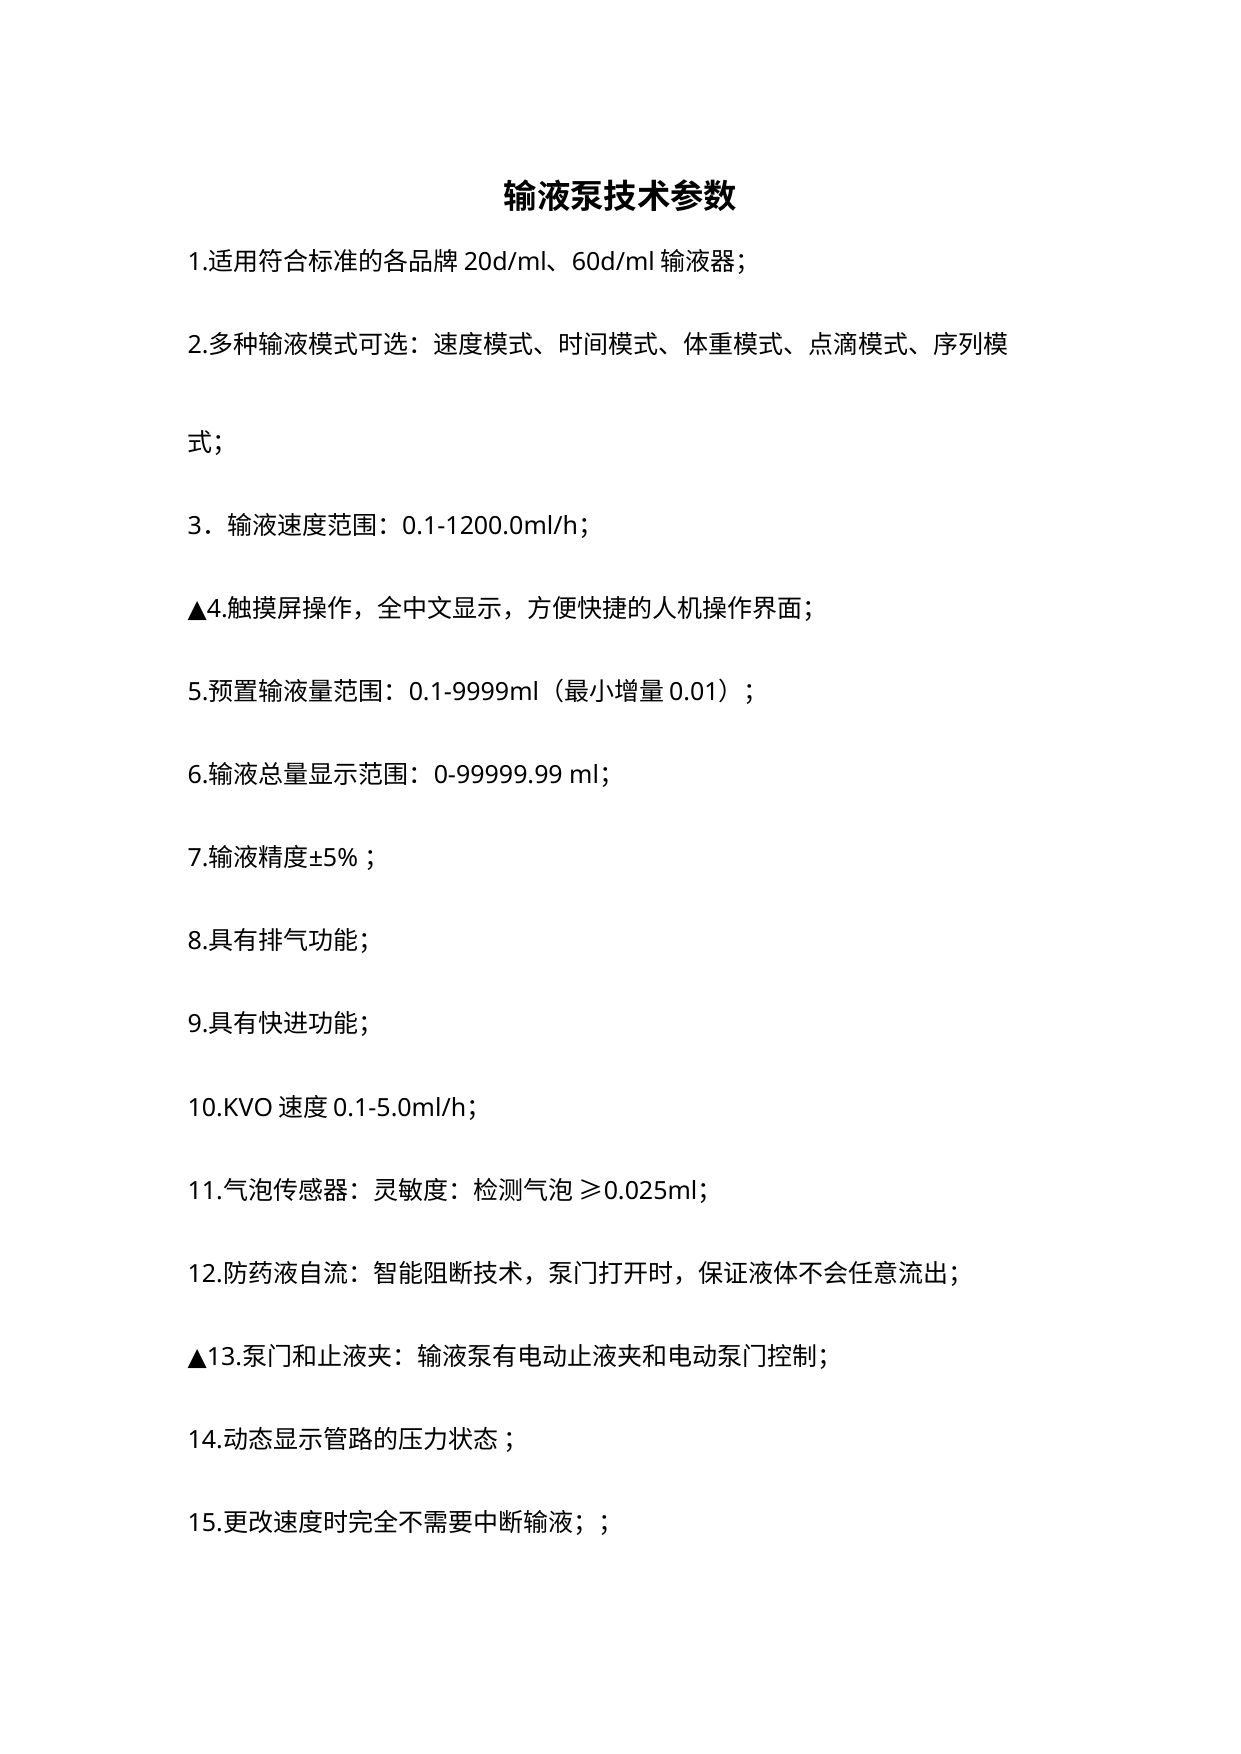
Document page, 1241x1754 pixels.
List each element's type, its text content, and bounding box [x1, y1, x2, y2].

text 3．输液速度范围：0.1-1200.0ml/h； [187, 491, 1053, 556]
text ▲13.泵门和止液夹：输液泵有电动止液夹和电动泵门控制； [187, 1322, 1053, 1387]
text 12.防药液自流：智能阻断技术，泵门打开时，保证液体不会任意流出； [187, 1239, 1053, 1304]
text 10.KVO速度0.1-5.0ml/h； [187, 1073, 1053, 1138]
text 1.适用符合标准的各品牌20d/ml、60d/ml输液器； [187, 227, 1053, 292]
text 8.具有排气功能； [187, 906, 1053, 971]
text 14.动态显示管路的压力状态 ； [187, 1405, 1053, 1470]
text 6.输液总量显示范围：0-99999.99 ml； [187, 740, 1053, 805]
text ▲4.触摸屏操作，全中文显示，方便快捷的人机操作界面； [187, 574, 1053, 639]
text 9.具有快进功能； [187, 989, 1053, 1054]
text 7.输液精度±5% ； [187, 823, 1053, 888]
text 5.预置输液量范围：0.1-9999ml（最小增量0.01）； [187, 657, 1053, 722]
text 2.多种输液模式可选：速度模式、时间模式、体重模式、点滴模式、序列模式； [187, 310, 1053, 473]
text 15.更改速度时完全不需要中断输液；； [187, 1488, 1053, 1553]
text 输液泵技术参数 [187, 162, 1053, 227]
text 11.气泡传感器：灵敏度：检测气泡 ≥0.025ml； [187, 1156, 1053, 1221]
